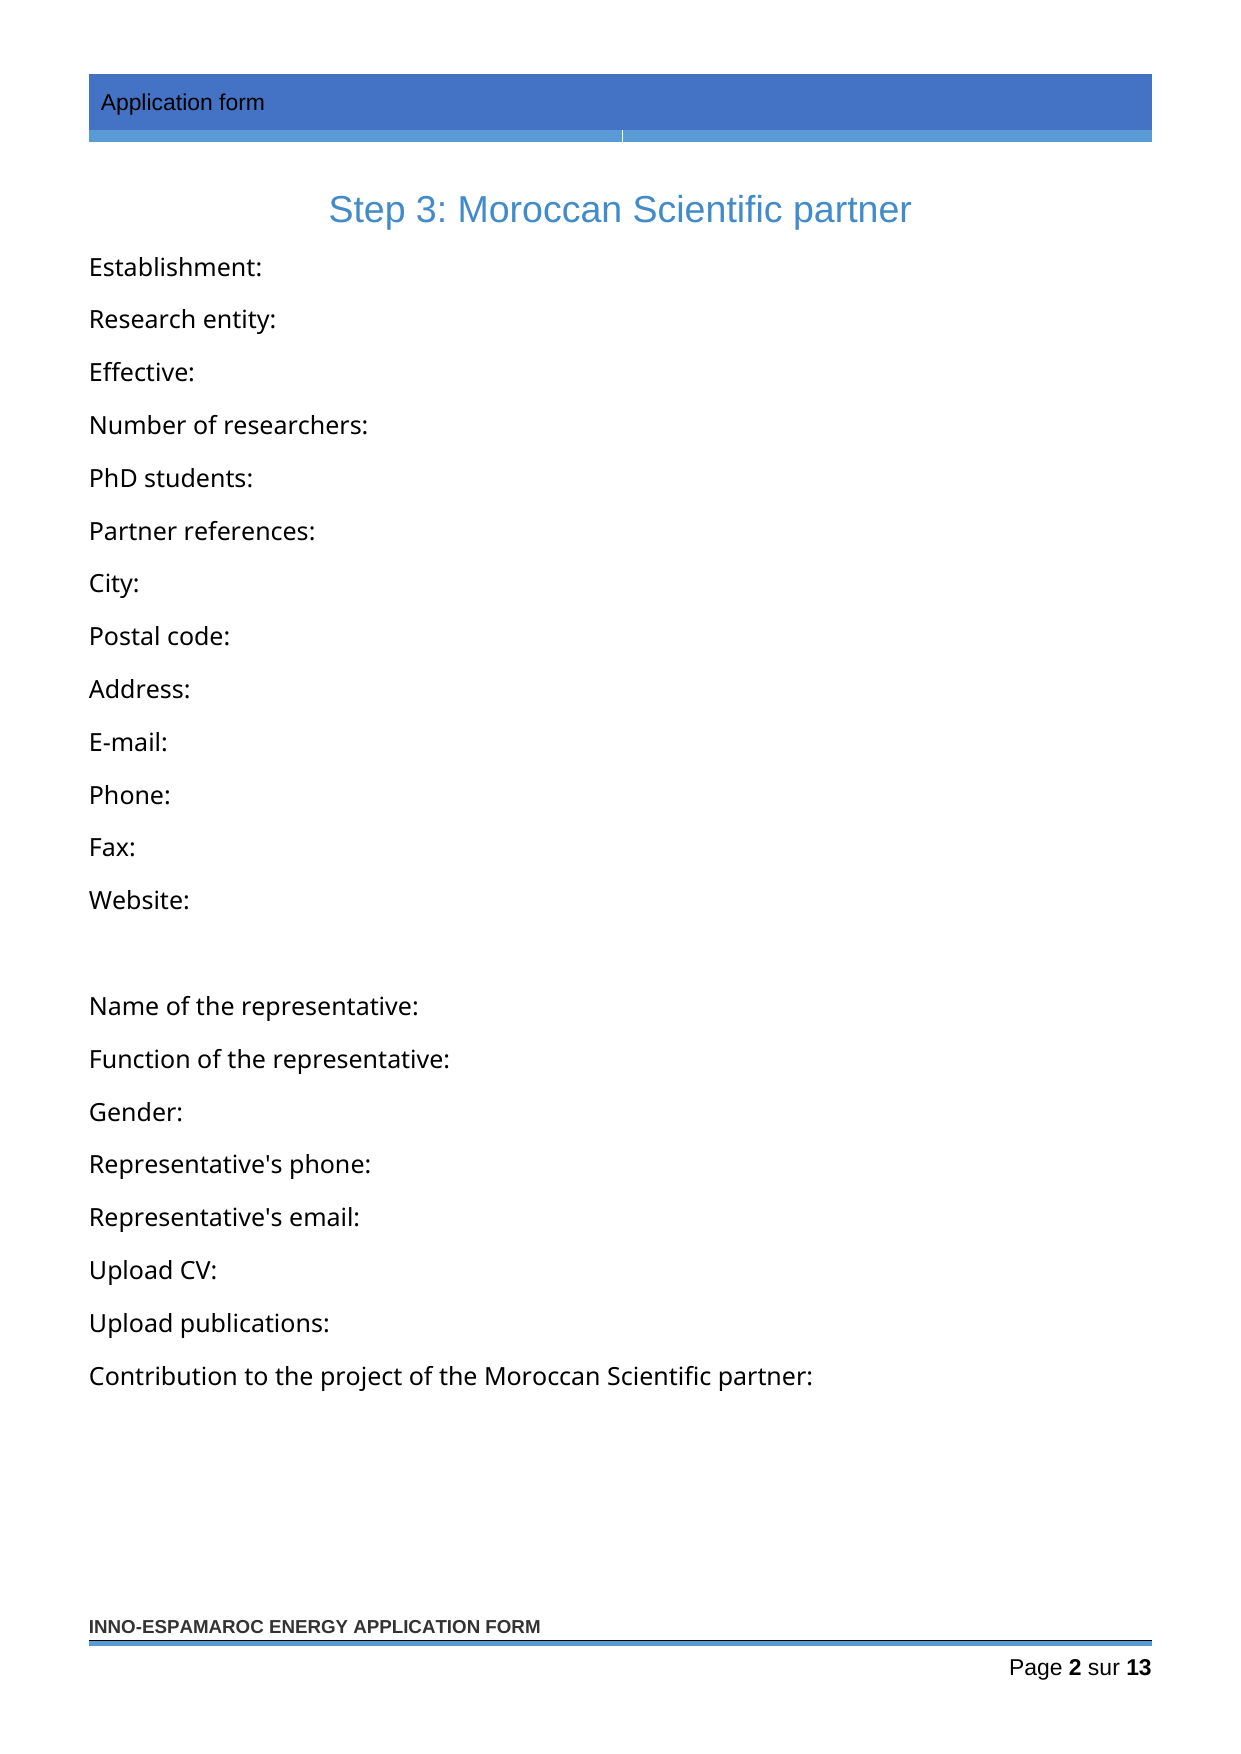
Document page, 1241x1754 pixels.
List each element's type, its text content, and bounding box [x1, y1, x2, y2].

text Effective: [89, 355, 1152, 389]
text Representative's phone: [89, 1147, 1152, 1181]
text PhD students: [89, 460, 1152, 494]
text Number of researchers: [89, 408, 1152, 442]
text Phone: [89, 777, 1152, 811]
text Partner references: [89, 513, 1152, 547]
text Address: [89, 672, 1152, 706]
text Contribution to the project of the Moroccan Scientific partner: [89, 1358, 1152, 1392]
text City: [89, 566, 1152, 600]
text E-mail: [89, 724, 1152, 758]
text Research entity: [89, 302, 1152, 336]
text Representative's email: [89, 1200, 1152, 1234]
text Function of the representative: [89, 1041, 1152, 1075]
text Name of the representative: [89, 988, 1152, 1023]
text Upload publications: [89, 1305, 1152, 1339]
text Establishment: [89, 249, 1152, 283]
text Step 3: Moroccan Scientific partner [89, 187, 1152, 230]
text Upload CV: [89, 1253, 1152, 1287]
text Gender: [89, 1094, 1152, 1128]
text Postal code: [89, 619, 1152, 653]
text Fax: [89, 830, 1152, 864]
text Website: [89, 883, 1152, 917]
